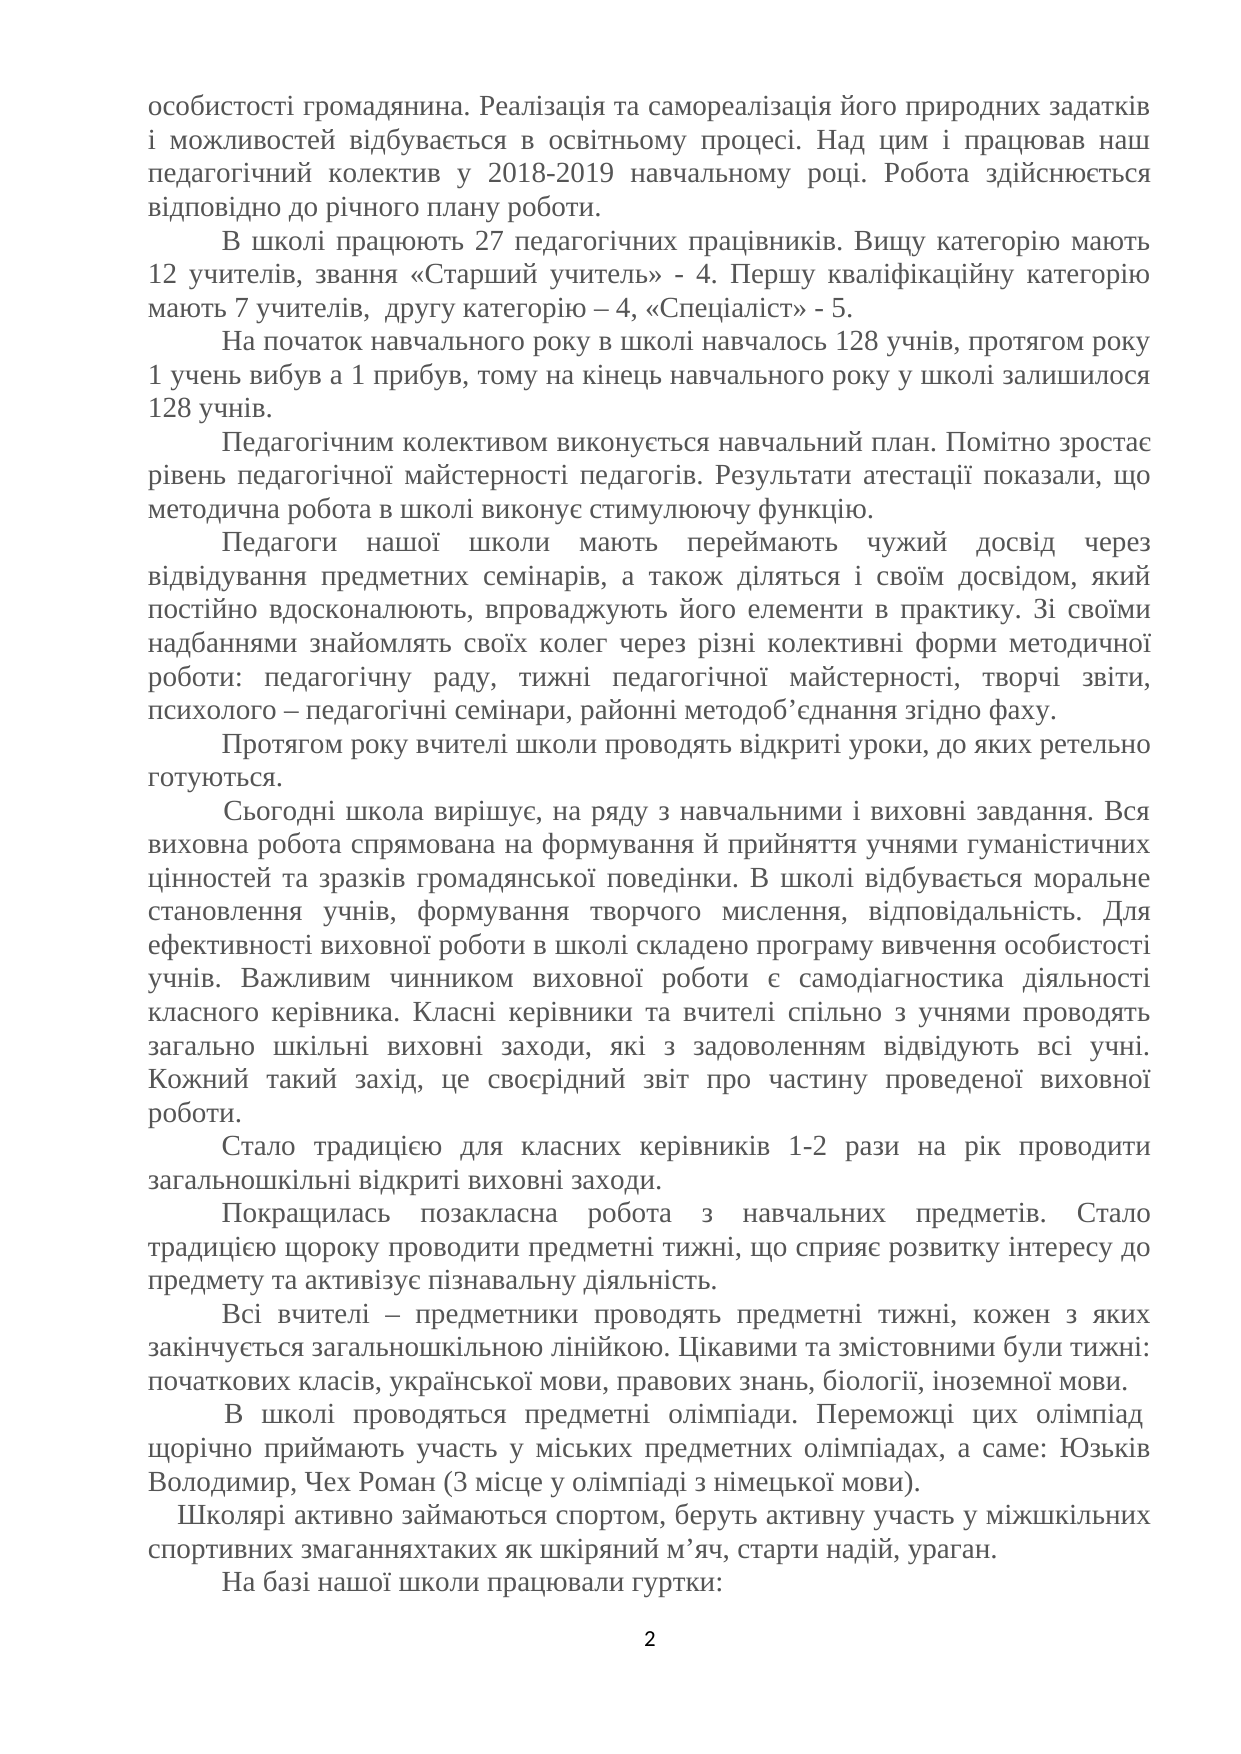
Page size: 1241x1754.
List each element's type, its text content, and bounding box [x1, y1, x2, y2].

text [148, 88, 1152, 223]
text Всі вчителі – предметники проводять предметні тижні, кожен з яких закінчується загальношкільною лінійкою. Цікавими та змістовними були тижні: початкових класів, української мови, правових знань, біології, іноземної мови. [148, 1296, 1152, 1397]
text В школі проводяться предметні олімпіади. Переможці цих олімпіад щорічно приймають участь у міських предметних олімпіадах, а саме: Юзьків Володимир, Чех Роман (3 місце у олімпіаді з німецької мови). [148, 1397, 1152, 1497]
text Покращилась позакласна робота з навчальних предметів. Стало традицією щороку проводити предметні тижні, що сприяє розвитку інтересу до предмету та активізує пізнавальну діяльність. [148, 1195, 1152, 1296]
text Стало традицією для класних керівників 1-2 рази на рік проводити загальношкільні відкриті виховні заходи. [148, 1128, 1152, 1195]
text На базі нашої школи працювали гуртки: [148, 1564, 1152, 1598]
text Сьогодні школа вирішує, на ряду з навчальними і виховні завдання. Вся виховна робота спрямована на формування й прийняття учнями гуманістичних цінностей та зразків громадянської поведінки. В школі відбувається моральне становлення учнів, формування творчого мислення, відповідальність. Для ефективності виховної роботи в школі складено програму вивчення особистості учнів. Важливим чинником виховної роботи є самодіагностика діяльності класного керівника. Класні керівники та вчителі спільно з учнями проводять загально шкільні виховні заходи, які з задоволенням відвідують всі учні. Кожний такий захід, це своєрідний звіт про частину проведеної виховної роботи. [148, 793, 1152, 1128]
text В школі працюють 27 педагогічних працівників. Вищу категорію мають 12 учителів, звання «Старший учитель» - 4. Першу кваліфікаційну категорію мають 7 учителів, другу категорію – 4, «Спеціаліст» - 5. [148, 223, 1152, 323]
text Педагоги нашої школи мають переймають чужий досвід через відвідування предметних семінарів, а також діляться і своїм досвідом, який постійно вдосконалюють, впроваджують його елементи в практику. Зі своїми надбаннями знайомлять своїх колег через різні колективні форми методичної роботи: педагогічну раду, тижні педагогічної майстерності, творчі звіти, психолого – педагогічні семінари, районні методоб’єднання згідно фаху. [148, 524, 1152, 726]
text Педагогічним колективом виконується навчальний план. Помітно зростає рівень педагогічної майстерності педагогів. Результати атестації показали, що методична робота в школі виконує стимулюючу функцію. [148, 424, 1152, 524]
text На початок навчального року в школі навчалось 128 учнів, протягом року 1 учень вибув а 1 прибув, тому на кінець навчального року у школі залишилося 128 учнів. [148, 323, 1152, 424]
text Школярі активно займаються спортом, беруть активну участь у міжшкільних спортивних змаганняхтаких як шкіряний м’яч, старти надій, ураган. [148, 1497, 1152, 1564]
text Протягом року вчителі школи проводять відкриті уроки, до яких ретельно готуються. [148, 726, 1152, 793]
